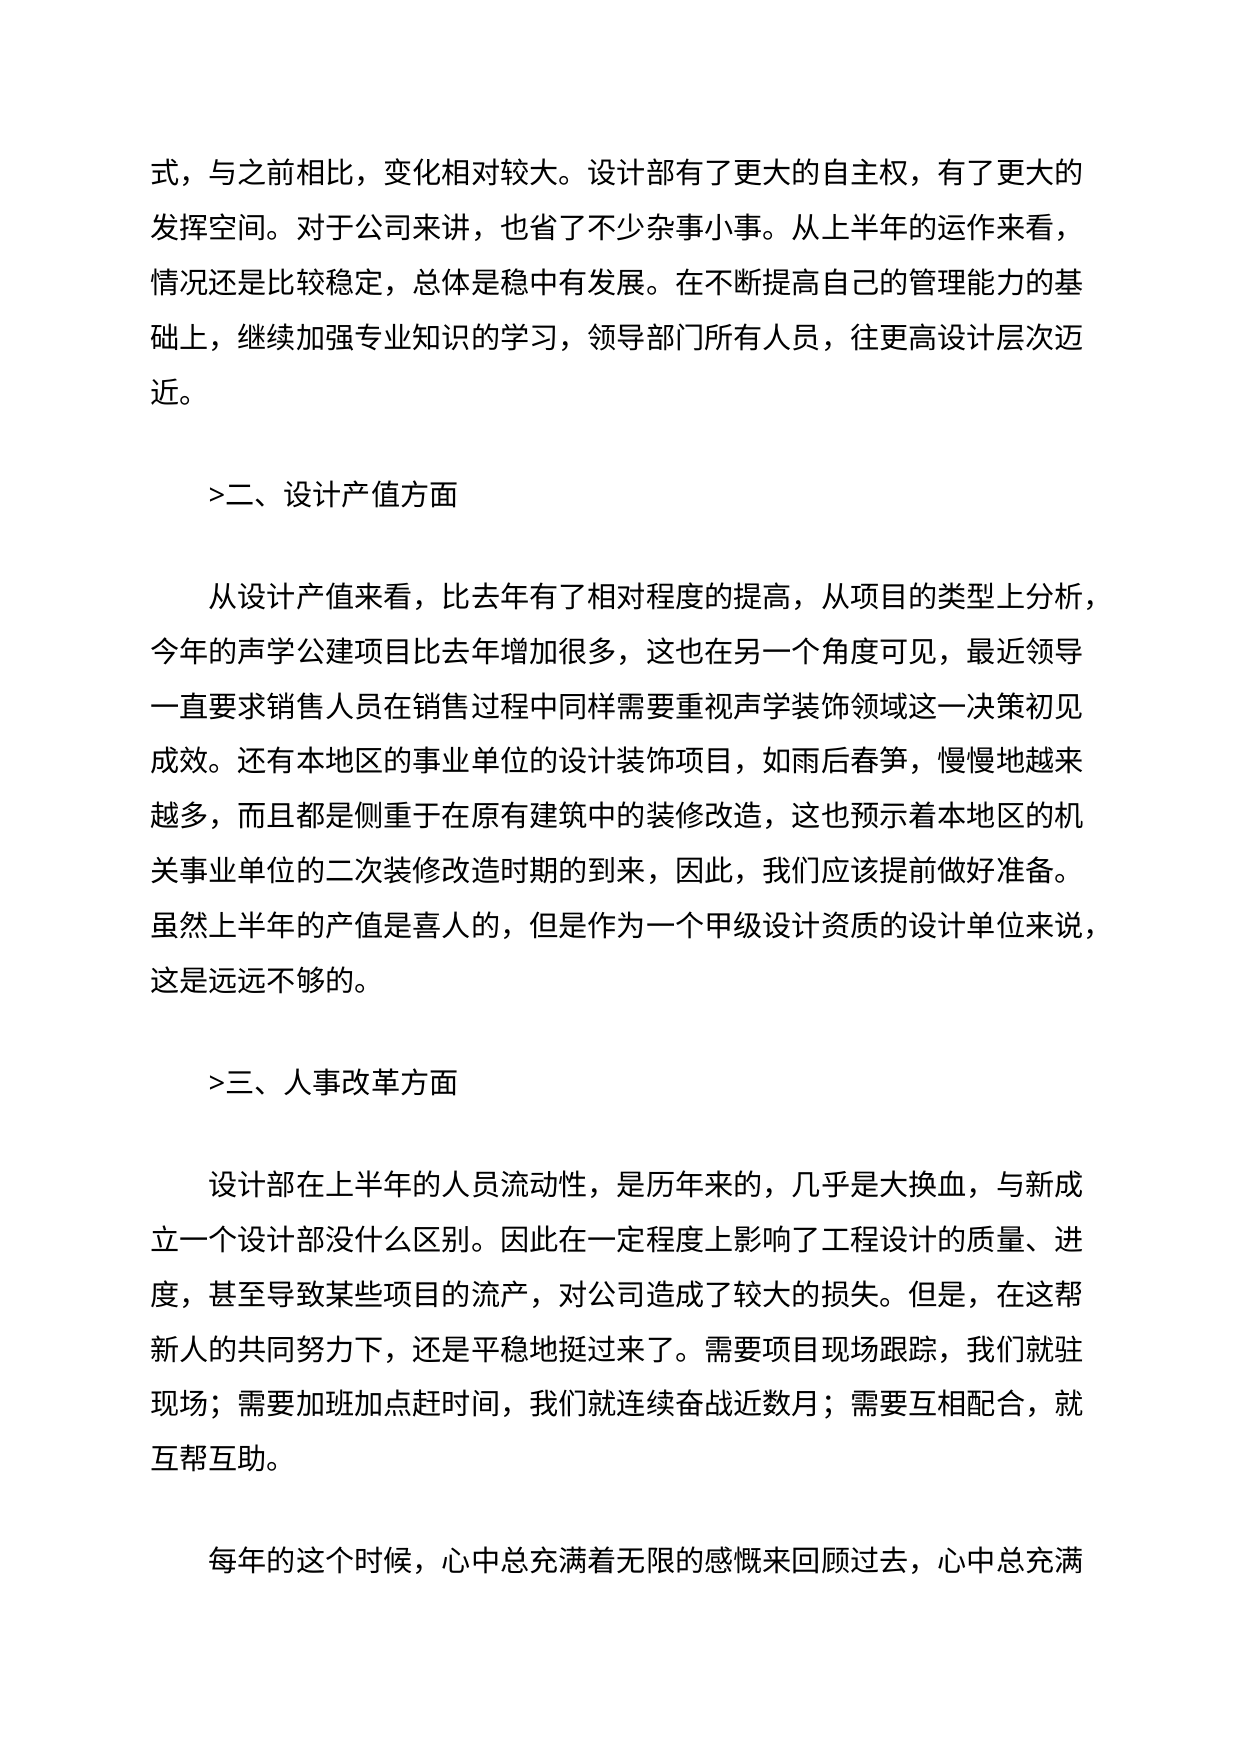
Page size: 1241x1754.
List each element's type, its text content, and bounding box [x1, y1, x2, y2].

text >三、人事改革方面 [150, 1059, 1090, 1102]
text >二、设计产值方面 [150, 471, 1090, 514]
text 设计部在上半年的人员流动性，是历年来的，几乎是大换血，与新成立一个设计部没什么区别。因此在一定程度上影响了工程设计的质量、进度，甚至导致某些项目的流产，对公司造成了较大的损失。但是，在这帮新人的共同努力下，还是平稳地挺过来了。需要项目现场跟踪，我们就驻现场；需要加班加点赶时间，我们就连续奋战近数月；需要互相配合，就互帮互助。 [150, 1161, 1090, 1478]
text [150, 1538, 1090, 1580]
text 从设计产值来看，比去年有了相对程度的提高，从项目的类型上分析，今年的声学公建项目比去年增加很多，这也在另一个角度可见，最近领导一直要求销售人员在销售过程中同样需要重视声学装饰领域这一决策初见成效。还有本地区的事业单位的设计装饰项目，如雨后春笋，慢慢地越来越多，而且都是侧重于在原有建筑中的装修改造，这也预示着本地区的机关事业单位的二次装修改造时期的到来，因此，我们应该提前做好准备。虽然上半年的产值是喜人的，但是作为一个甲级设计资质的设计单位来说，这是远远不够的。 [150, 573, 1090, 1000]
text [150, 150, 1090, 412]
